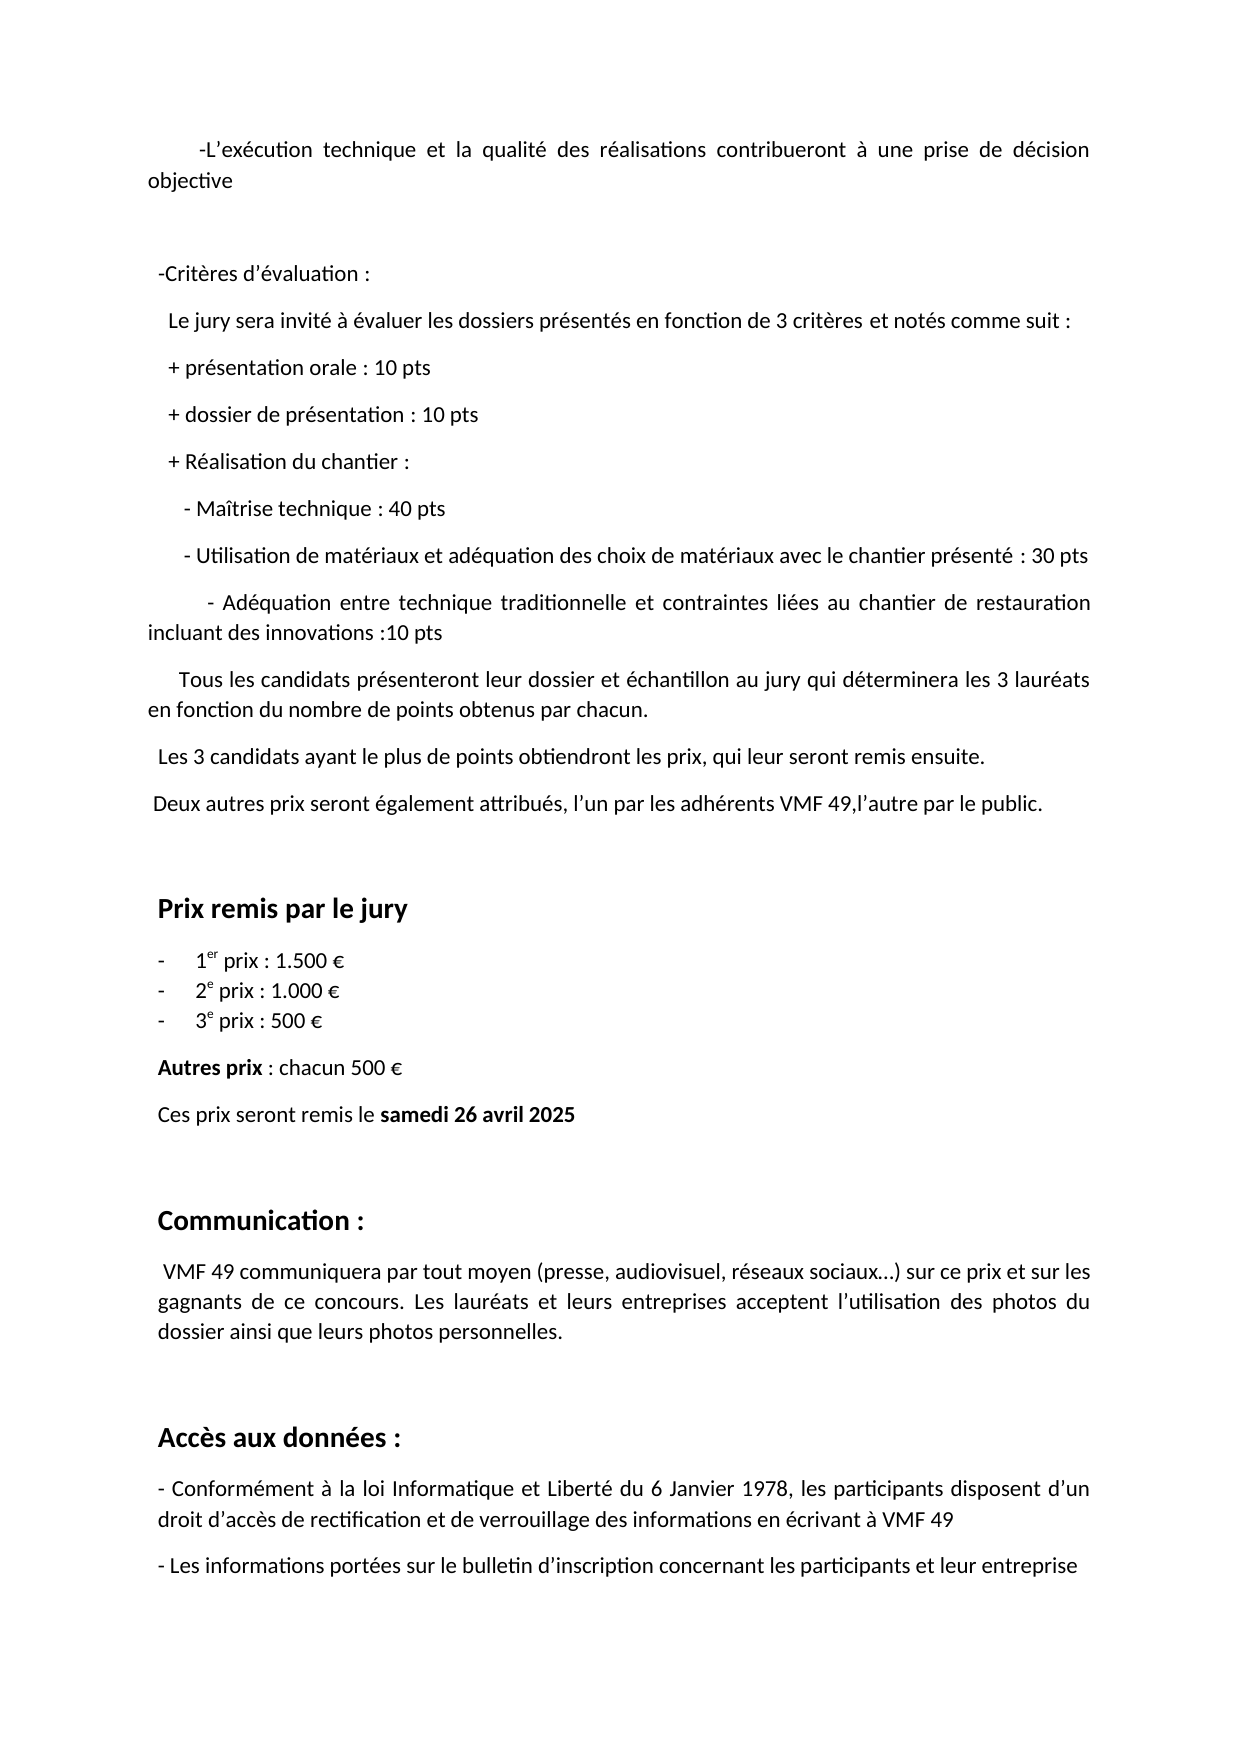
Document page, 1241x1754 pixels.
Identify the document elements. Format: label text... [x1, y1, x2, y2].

text + dossier de présentation : 10 pts [148, 400, 1092, 428]
text Deux autres prix seront également attribués, l’un par les adhérents VMF 49,l’autre par le public. [148, 789, 1092, 817]
text Communication : [158, 1202, 1092, 1237]
text Prix remis par le jury [158, 891, 1092, 926]
text + Réalisation du chantier : [148, 447, 1092, 475]
text VMF 49 communiquera par tout moyen (presse, audiovisuel, réseaux sociaux…) sur ce prix et sur les gagnants de ce concours. Les lauréats et leurs entreprises acceptent l’utilisation des photos du dossier ainsi que leurs photos personnelles. [158, 1257, 1092, 1345]
list 2e prix : 1.000 € [158, 976, 1092, 1004]
text Accès aux données : [158, 1419, 1092, 1455]
list 3e prix : 500 € [158, 1006, 1092, 1034]
text Ces prix seront remis le samedi 26 avril 2025 [158, 1100, 1092, 1128]
text - Les informations portées sur le bulletin d’inscription concernant les participants et leur entreprise [158, 1552, 1092, 1579]
text - Adéquation entre technique traditionnelle et contraintes liées au chantier de restauration incluant des innovations :10 pts [148, 588, 1092, 646]
text + présentation orale : 10 pts [148, 353, 1092, 381]
text - Maîtrise technique : 40 pts [148, 494, 1092, 522]
list 1er prix : 1.500 € [158, 946, 1092, 974]
text -L’exécution technique et la qualité des réalisations contribueront à une prise de décision objective [148, 136, 1092, 194]
text -Critères d’évaluation : [148, 259, 1092, 287]
text Autres prix : chacun 500 € [158, 1053, 1092, 1081]
text Tous les candidats présenteront leur dossier et échantillon au jury qui déterminera les 3 lauréats en fonction du nombre de points obtenus par chacun. [148, 665, 1092, 723]
text Le jury sera invité à évaluer les dossiers présentés en fonction de 3 critères et notés comme suit : [148, 306, 1092, 334]
text Les 3 candidats ayant le plus de points obtiendront les prix, qui leur seront remis ensuite. [148, 742, 1092, 770]
text - Conformément à la loi Informatique et Liberté du 6 Janvier 1978, les participants disposent d’un droit d’accès de rectification et de verrouillage des informations en écrivant à VMF 49 [158, 1474, 1092, 1533]
text - Utilisation de matériaux et adéquation des choix de matériaux avec le chantier présenté : 30 pts [148, 541, 1092, 569]
